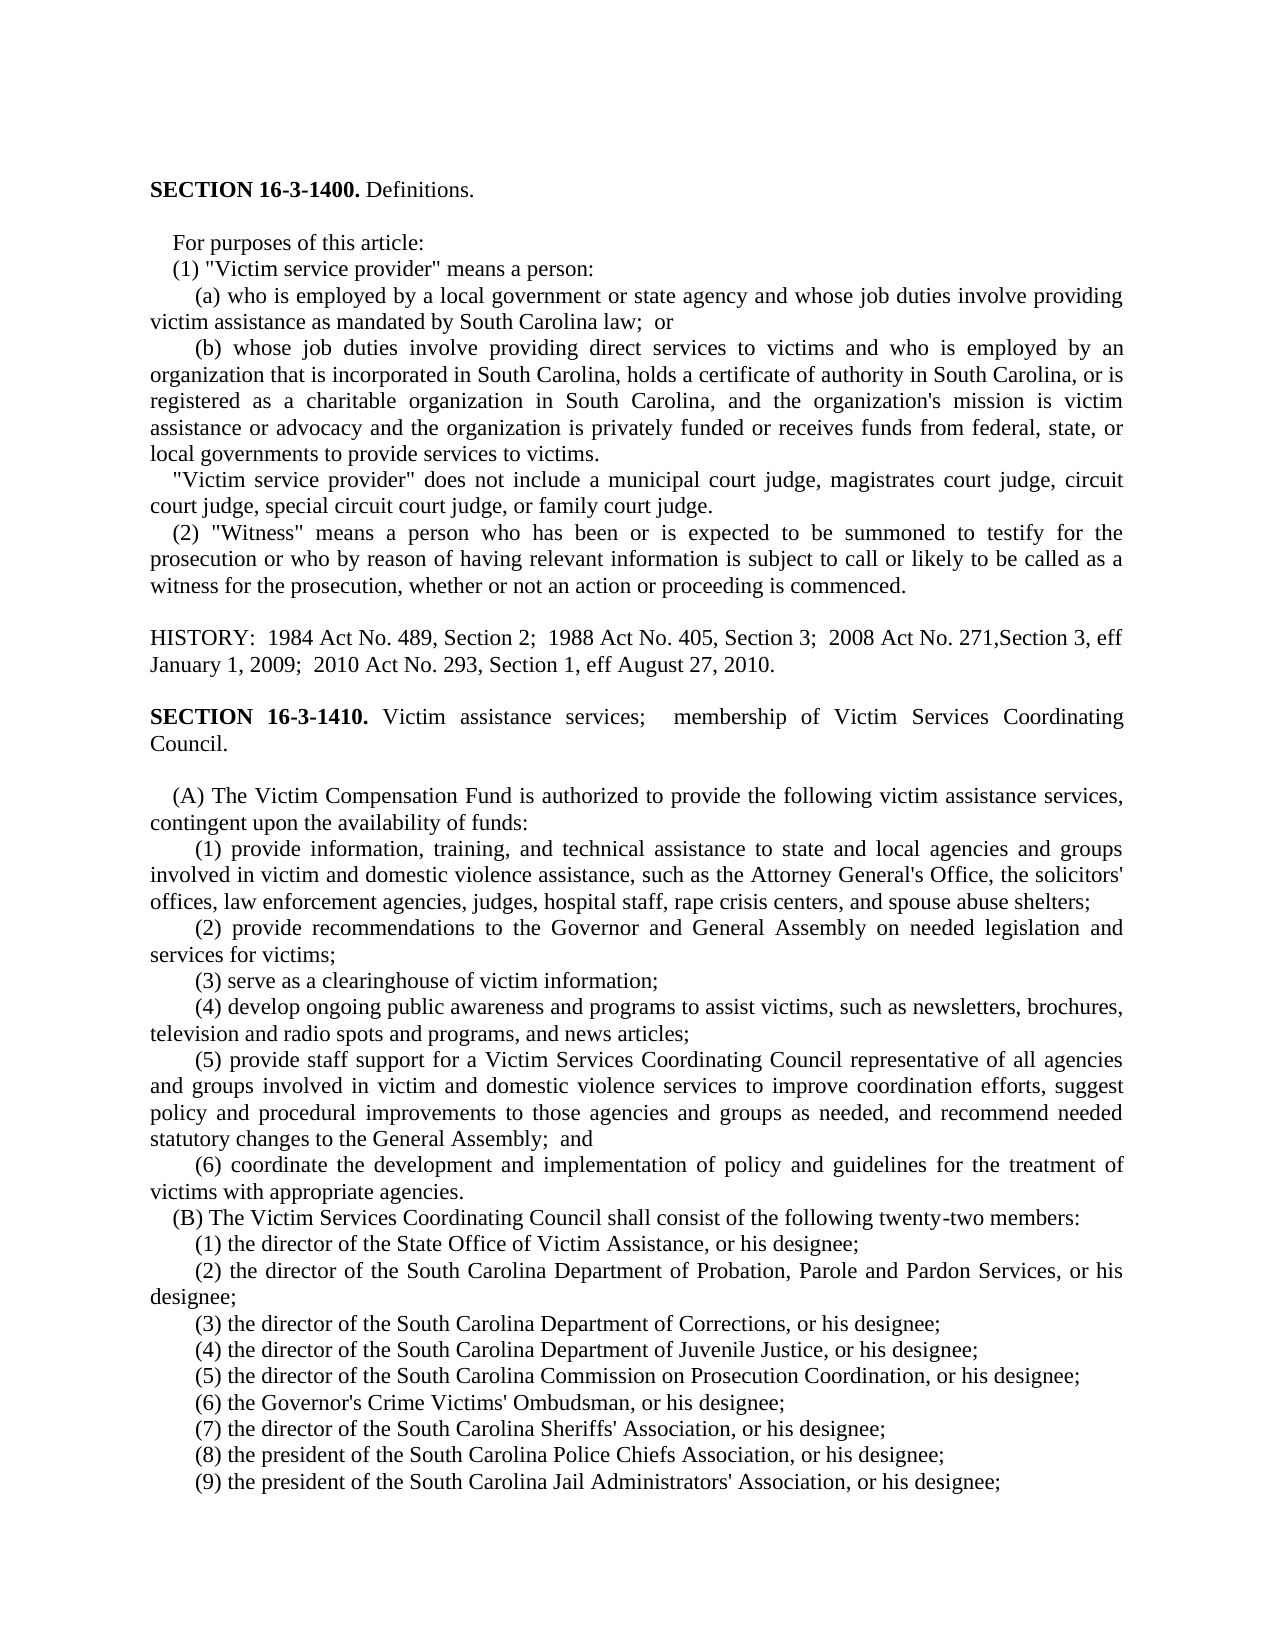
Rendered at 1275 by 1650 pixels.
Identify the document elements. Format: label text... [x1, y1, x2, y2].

text SECTION 16-3-1410. Victim assistance services; membership of Victim Services Coordinating Council. [150, 703, 1125, 756]
text HISTORY: 1984 Act No. 489, Section 2; 1988 Act No. 405, Section 3; 2008 Act No. 271,Section 3, eff January 1, 2009; 2010 Act No. 293, Section 1, eff August 27, 2010. [150, 624, 1125, 677]
text (1) the director of the State Office of Victim Assistance, or his designee; [150, 1231, 1125, 1257]
text (1) "Victim service provider" means a person: [150, 255, 1125, 282]
text (3) serve as a clearinghouse of victim information; [150, 967, 1125, 993]
text (3) the director of the South Carolina Department of Corrections, or his designee; [150, 1309, 1125, 1336]
text (7) the director of the South Carolina Sheriffs' Association, or his designee; [150, 1415, 1125, 1441]
text (5) the director of the South Carolina Commission on Prosecution Coordination, or his designee; [150, 1362, 1125, 1389]
text "Victim service provider" does not include a municipal court judge, magistrates court judge, circuit court judge, special circuit court judge, or family court judge. [150, 466, 1125, 519]
text (b) whose job duties involve providing direct services to victims and who is employed by an organization that is incorporated in South Carolina, holds a certificate of authority in South Carolina, or is registered as a charitable organization in South Carolina, and the organization's mission is victim assistance or advocacy and the organization is privately funded or receives funds from federal, state, or local governments to provide services to victims. [150, 334, 1125, 466]
text (1) provide information, training, and technical assistance to state and local agencies and groups involved in victim and domestic violence assistance, such as the Attorney General's Office, the solicitors' offices, law enforcement agencies, judges, hospital staff, rape crisis centers, and spouse abuse shelters; [150, 835, 1125, 914]
text (a) who is employed by a local government or state agency and whose job duties involve providing victim assistance as mandated by South Carolina law; or [150, 282, 1125, 334]
text (A) The Victim Compensation Fund is authorized to provide the following victim assistance services, contingent upon the availability of funds: [150, 782, 1125, 835]
text (8) the president of the South Carolina Police Chiefs Association, or his designee; [150, 1441, 1125, 1468]
text (2) the director of the South Carolina Department of Probation, Parole and Pardon Services, or his designee; [150, 1257, 1125, 1309]
text (9) the president of the South Carolina Jail Administrators' Association, or his designee; [150, 1468, 1125, 1494]
text SECTION 16-3-1400. Definitions. [150, 176, 1125, 203]
text (2) provide recommendations to the Governor and General Assembly on needed legislation and services for victims; [150, 914, 1125, 967]
text (4) develop ongoing public awareness and programs to assist victims, such as newsletters, brochures, television and radio spots and programs, and news articles; [150, 993, 1125, 1046]
text (4) the director of the South Carolina Department of Juvenile Justice, or his designee; [150, 1336, 1125, 1362]
text (B) The Victim Services Coordinating Council shall consist of the following twenty-two members: [150, 1204, 1125, 1231]
text (5) provide staff support for a Victim Services Coordinating Council representative of all agencies and groups involved in victim and domestic violence services to improve coordination efforts, suggest policy and procedural improvements to those agencies and groups as needed, and recommend needed statutory changes to the General Assembly; and [150, 1046, 1125, 1151]
text (6) the Governor's Crime Victims' Ombudsman, or his designee; [150, 1389, 1125, 1415]
text (2) "Witness" means a person who has been or is expected to be summoned to testify for the prosecution or who by reason of having relevant information is subject to call or likely to be called as a witness for the prosecution, whether or not an action or proceeding is commenced. [150, 519, 1125, 598]
text For purposes of this article: [150, 229, 1125, 255]
text (6) coordinate the development and implementation of policy and guidelines for the treatment of victims with appropriate agencies. [150, 1151, 1125, 1204]
